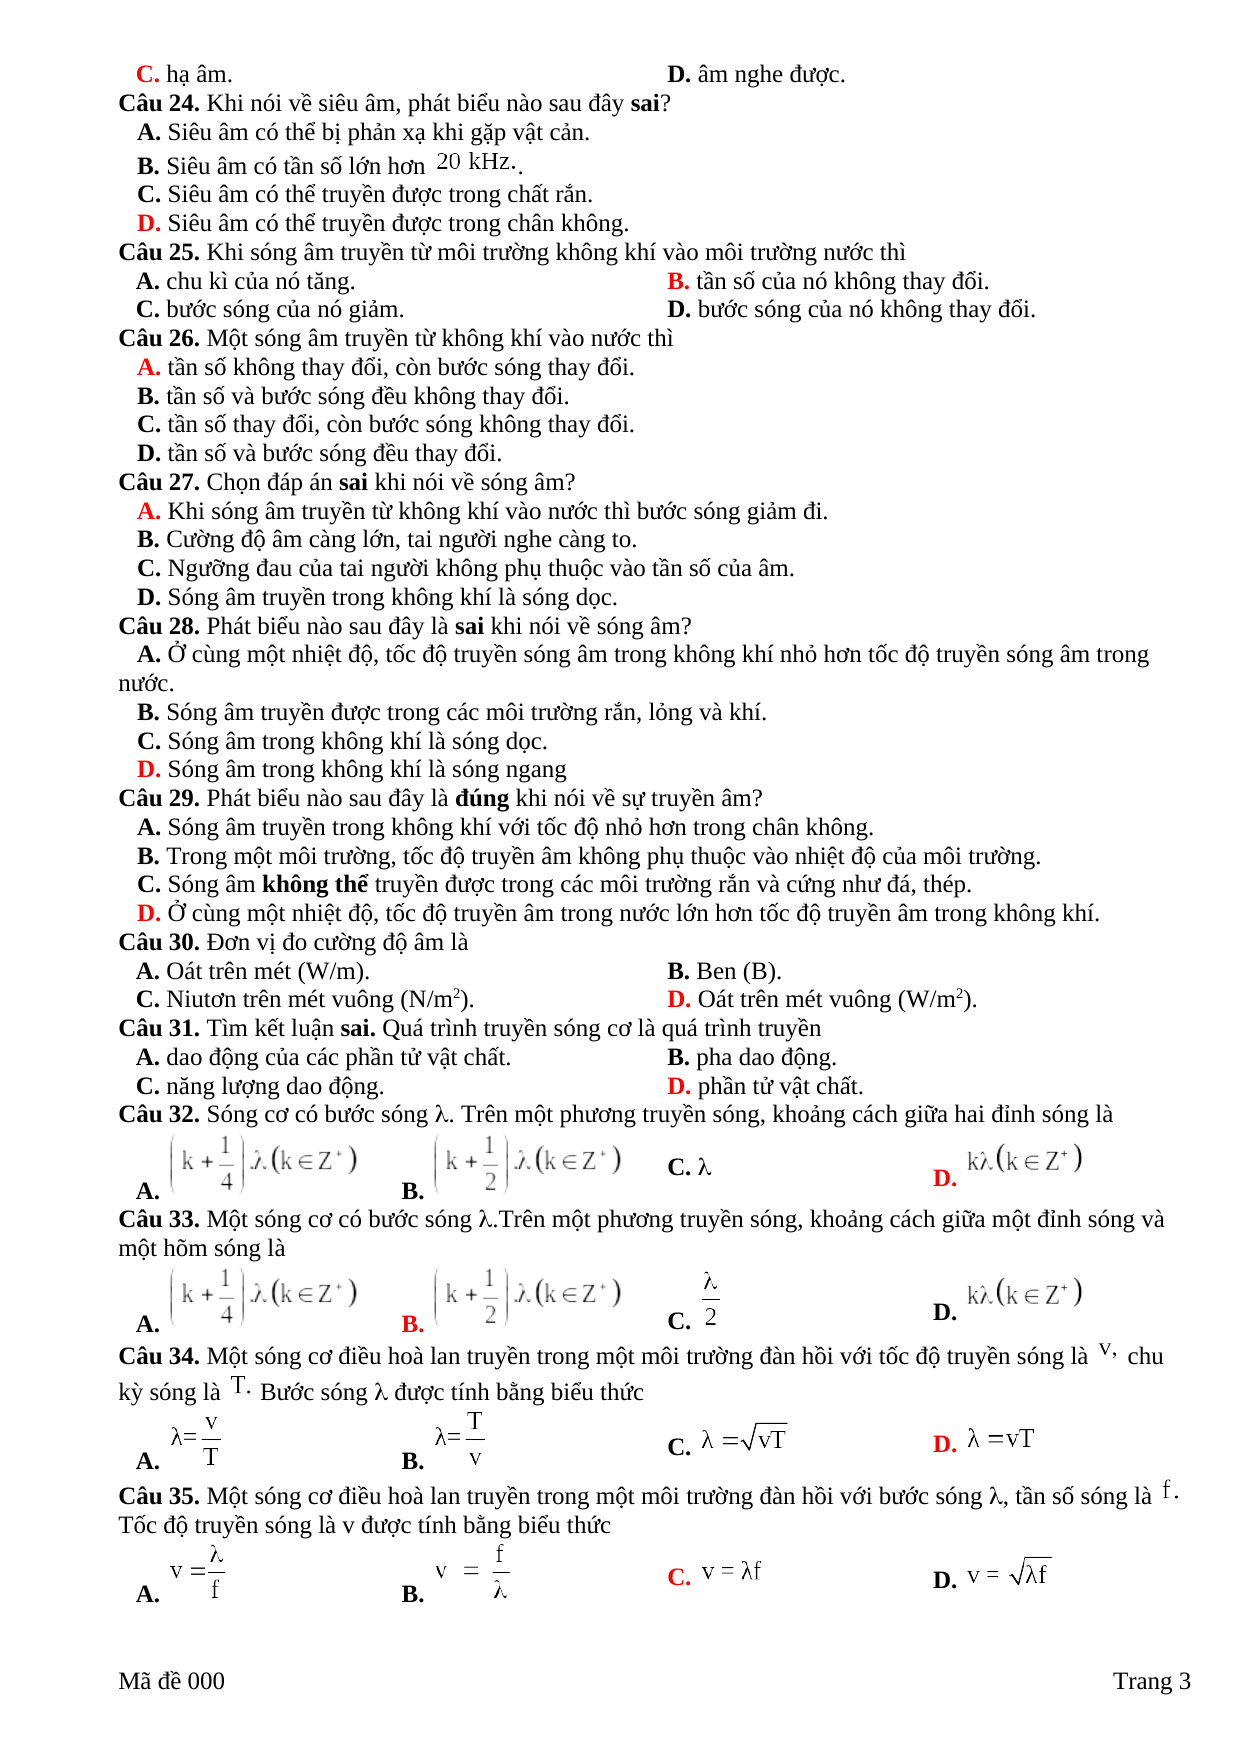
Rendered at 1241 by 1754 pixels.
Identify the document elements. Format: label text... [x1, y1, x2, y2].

table_header A. [118, 1405, 384, 1474]
table_cell C. hạ âm. [118, 59, 649, 88]
text Câu 29. Phát biểu nào sau đây là đúng khi nói về sự truyền âm? [118, 783, 1181, 812]
table_header C. [650, 1262, 915, 1338]
text D. Siêu âm có thể truyền được trong chân không. [118, 208, 1181, 237]
text Câu 35. Một sóng cơ điều hoà lan truyền trong một môi trường đàn hồi với bước sóng , tần số sóng là Tốc độ truyền sóng là v được tính bằng biểu thức [118, 1474, 1181, 1539]
table_header D. [915, 1128, 1181, 1204]
table_header D. [915, 1262, 1181, 1338]
text C. Siêu âm có thể truyền được trong chất rắn. [118, 179, 1181, 208]
table_header B. [384, 1128, 649, 1204]
text Câu 25. Khi sóng âm truyền từ môi trường không khí vào môi trường nước thì [118, 237, 1181, 266]
text A. Sóng âm truyền trong không khí với tốc độ nhỏ hơn trong chân không. [118, 812, 1181, 841]
table_header C. [650, 1539, 915, 1608]
table_cell D. phần tử vật chất. [650, 1071, 1181, 1099]
text B. Cường độ âm càng lớn, tai người nghe càng to. [118, 524, 1181, 553]
table_header A. Oát trên mét (W/m). [118, 956, 649, 984]
table_cell C. năng lượng dao động. [118, 1071, 649, 1099]
table_header B. [384, 1262, 649, 1338]
text D. Sóng âm truyền trong không khí là sóng dọc. [118, 582, 1181, 611]
table_cell D. bước sóng của nó không thay đổi. [650, 295, 1181, 323]
table_header A. [118, 1262, 384, 1338]
text B. Sóng âm truyền được trong các môi trường rắn, lỏng và khí. [118, 697, 1181, 726]
table_header C. [650, 1128, 915, 1204]
text Câu 24. Khi nói về siêu âm, phát biểu nào sau đây sai? [118, 88, 1181, 117]
text Câu 30. Đơn vị đo cường độ âm là [118, 927, 1181, 956]
table_header D. [915, 1405, 1181, 1474]
text C. tần số thay đổi, còn bước sóng không thay đổi. [118, 409, 1181, 438]
text Câu 31. Tìm kết luận sai. Quá trình truyền sóng cơ là quá trình truyền [118, 1013, 1181, 1042]
table_header B. Ben (B). [650, 956, 1181, 984]
text A. tần số không thay đổi, còn bước sóng thay đổi. [118, 352, 1181, 381]
table_header B. [384, 1539, 649, 1608]
table_header D. [915, 1539, 1181, 1608]
text D. tần số và bước sóng đều thay đổi. [118, 438, 1181, 467]
table_cell D. âm nghe được. [650, 59, 1181, 88]
table_header B. [384, 1405, 649, 1474]
text A. Siêu âm có thể bị phản xạ khi gặp vật cản. [118, 117, 1181, 145]
text A. Ở cùng một nhiệt độ, tốc độ truyền sóng âm trong không khí nhỏ hơn tốc độ truyền sóng âm trong nước. [118, 639, 1181, 697]
text Câu 26. Một sóng âm truyền từ không khí vào nước thì [118, 323, 1181, 352]
text Câu 32. Sóng cơ có bước sóng . Trên một phương truyền sóng, khoảng cách giữa hai đỉnh sóng là [118, 1099, 1181, 1128]
text C. Sóng âm không thể truyền được trong các môi trường rắn và cứng như đá, thép. [118, 869, 1181, 898]
text Câu 33. Một sóng cơ có bước sóng .Trên một phương truyền sóng, khoảng cách giữa một đỉnh sóng và một hõm sóng là [118, 1204, 1181, 1262]
text D. Ở cùng một nhiệt độ, tốc độ truyền âm trong nước lớn hơn tốc độ truyền âm trong không khí. [118, 898, 1181, 927]
table_header C. [650, 1405, 915, 1474]
text Câu 27. Chọn đáp án sai khi nói về sóng âm? [118, 467, 1181, 496]
text B. tần số và bước sóng đều không thay đổi. [118, 381, 1181, 409]
table_cell C. Niutơn trên mét vuông (N/m2). [118, 985, 649, 1013]
text B. Siêu âm có tần số lớn hơn . [118, 145, 1181, 179]
text B. Trong một môi trường, tốc độ truyền âm không phụ thuộc vào nhiệt độ của môi trường. [118, 841, 1181, 869]
table_header A. chu kì của nó tăng. [118, 266, 649, 294]
text C. Ngưỡng đau của tai người không phụ thuộc vào tần số của âm. [118, 553, 1181, 582]
text Câu 34. Một sóng cơ điều hoà lan truyền trong một môi trường đàn hồi với tốc độ truyền sóng là chu kỳ sóng là Bước sóng được tính bằng biểu thức [118, 1338, 1181, 1405]
table_cell C. bước sóng của nó giảm. [118, 295, 649, 323]
table_header B. tần số của nó không thay đổi. [650, 266, 1181, 294]
table_header B. pha dao động. [650, 1042, 1181, 1071]
table_header A. [118, 1128, 384, 1204]
table_header A. [118, 1539, 384, 1608]
text Câu 28. Phát biểu nào sau đây là sai khi nói về sóng âm? [118, 611, 1181, 639]
table_cell D. Oát trên mét vuông (W/m2). [650, 985, 1181, 1013]
text D. Sóng âm trong không khí là sóng ngang [118, 754, 1181, 783]
text A. Khi sóng âm truyền từ không khí vào nước thì bước sóng giảm đi. [118, 496, 1181, 524]
table_header A. dao động của các phần tử vật chất. [118, 1042, 649, 1071]
text C. Sóng âm trong không khí là sóng dọc. [118, 726, 1181, 754]
